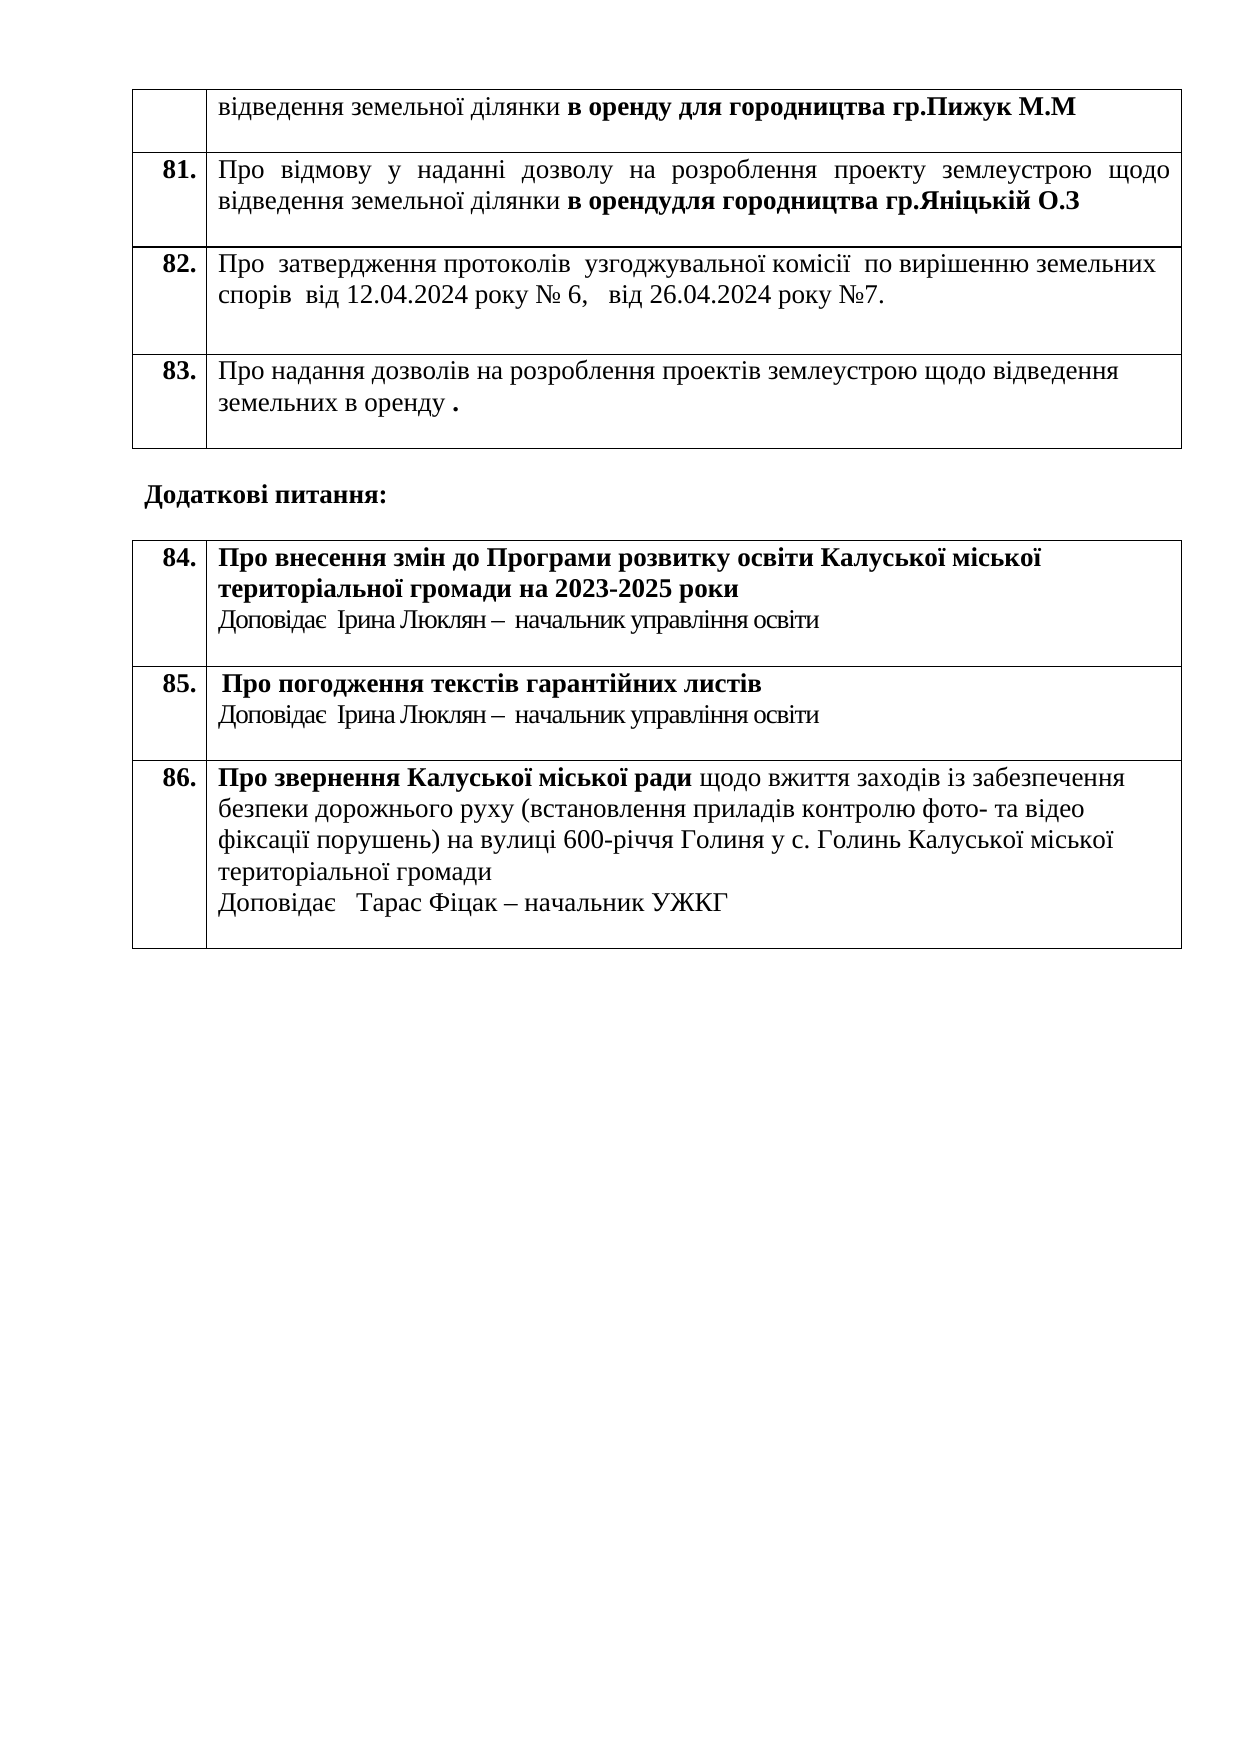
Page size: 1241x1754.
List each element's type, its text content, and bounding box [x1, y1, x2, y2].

table_cell [133, 248, 206, 353]
subtitle Додаткові питання: [144, 478, 1152, 509]
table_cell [207, 90, 1181, 152]
table_cell [133, 90, 206, 152]
table_cell Про затвердження протоколів узгоджувальної комісії по вирішенню земельних спорів від 12.04.2024 року № 6, від 26.04.2024 року №7. [207, 248, 1181, 353]
table_header [133, 541, 206, 666]
table_header Про внесення змін до Програми розвитку освіти Калуської міської територіальної громади на 2023-2025 роки Доповідає Ірина Люклян – начальник управління освіти [207, 541, 1181, 666]
table_cell Про відмову у наданні дозволу на розроблення проекту землеустрою щодо відведення земельної ділянки в орендудля городництва гр.Яніцькій О.З [207, 153, 1181, 246]
table_cell Про надання дозволів на розроблення проектів землеустрою щодо відведення земельних в оренду . [207, 355, 1181, 448]
table_cell [133, 355, 206, 448]
table_cell Про погодження текстів гарантійних листів Доповідає Ірина Люклян – начальник управління освіти [207, 667, 1181, 760]
table_cell [133, 761, 206, 948]
table_cell [133, 153, 206, 246]
table_cell Про звернення Калуської міської ради щодо вжиття заходів із забезпечення безпеки дорожнього руху (встановлення приладів контролю фото- та відео фіксації порушень) на вулиці 600-річчя Голиня у с. Голинь Калуської міської територіальної громади Доповідає Тарас Фіцак – начальник УЖКГ [207, 761, 1181, 948]
table_cell [133, 667, 206, 760]
